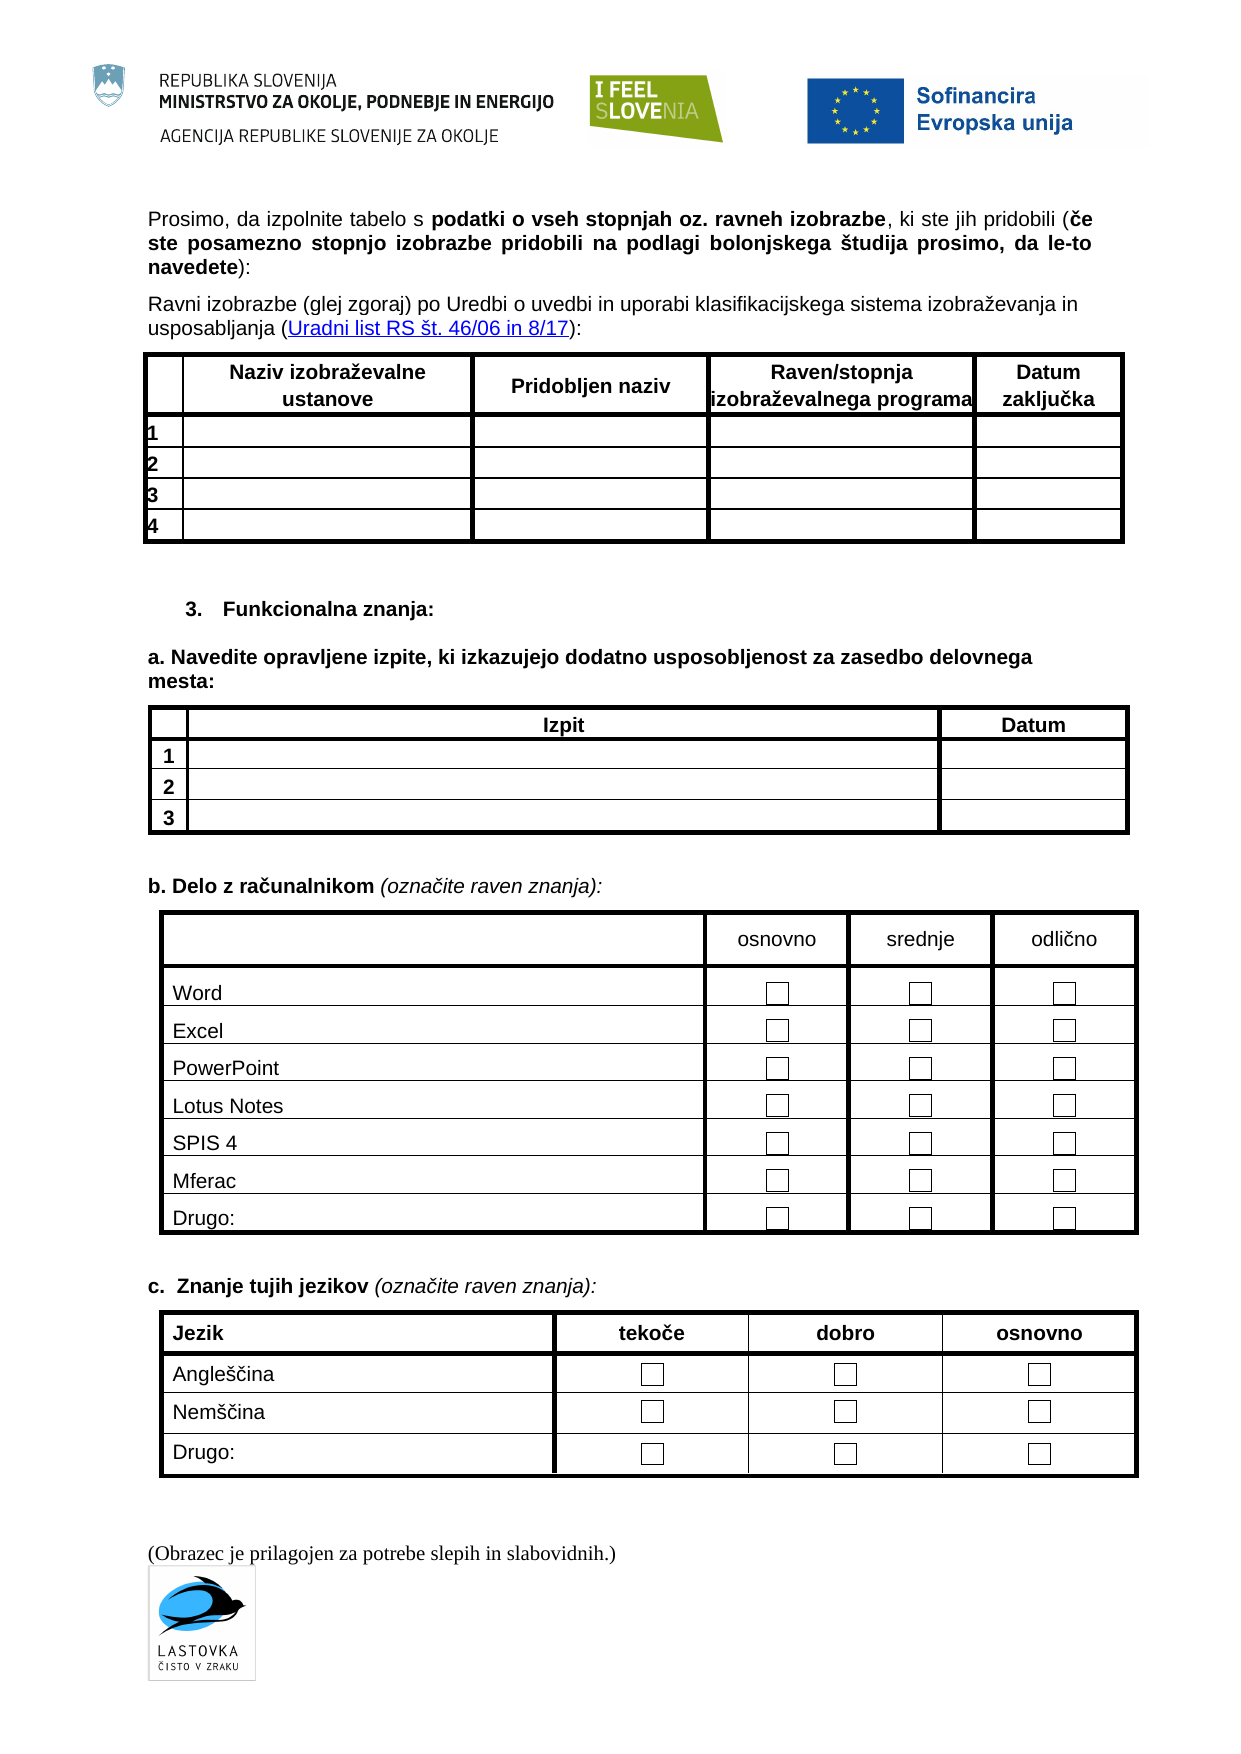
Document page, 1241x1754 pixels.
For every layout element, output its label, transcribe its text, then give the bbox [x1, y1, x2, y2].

table_cell [851, 968, 990, 1005]
table_cell [707, 1006, 846, 1042]
table_header Jezik [164, 1315, 552, 1351]
table_cell [707, 1081, 846, 1117]
table_header [164, 915, 703, 964]
table_cell 3 [152, 800, 186, 830]
table_cell PowerPoint [164, 1044, 703, 1080]
table_cell Lotus Notes [164, 1081, 703, 1117]
table_header Raven/stopnja izobraževalnega programa [711, 357, 972, 412]
table_cell [943, 1434, 1134, 1473]
table_cell [707, 1156, 846, 1192]
table_cell [851, 1194, 990, 1230]
table_cell [995, 1006, 1134, 1042]
table_cell [707, 1194, 846, 1230]
table_cell [189, 769, 937, 799]
table_cell [707, 1119, 846, 1155]
table_cell [851, 1006, 990, 1042]
table_cell Nemščina [164, 1393, 552, 1433]
table_cell [977, 417, 1120, 446]
table_header Datum zaključka [977, 357, 1120, 412]
table_cell [977, 510, 1120, 539]
table_cell [475, 448, 706, 477]
table_cell SPIS 4 [164, 1119, 703, 1155]
table_cell [557, 1393, 748, 1433]
table_header [148, 357, 182, 412]
table_cell [995, 1194, 1134, 1230]
table_cell [942, 800, 1125, 830]
table_cell [475, 479, 706, 508]
table_cell [851, 1119, 990, 1155]
text Ravni izobrazbe (glej zgoraj) po Uredbi o uvedbi in uporabi klasifikacijskega sistema izobraževanja in usposabljanja (Uradni list RS št. 46/06 in 8/17): [582, 291, 1093, 339]
table_cell [707, 1044, 846, 1080]
table_cell [189, 800, 937, 830]
table_cell Drugo: [164, 1434, 552, 1473]
table_cell [749, 1434, 942, 1473]
table_cell [942, 741, 1125, 768]
table_cell [475, 510, 706, 539]
table_header tekoče [557, 1315, 748, 1351]
table_cell [942, 769, 1125, 799]
table_cell [749, 1356, 942, 1392]
table_cell 2 [152, 769, 186, 799]
table_cell 1 [148, 417, 182, 446]
table_cell Angleščina [164, 1356, 552, 1392]
text a. Navedite opravljene izpite, ki izkazujejo dodatno usposobljenost za zasedbo delovnega mesta: [148, 645, 1093, 693]
table_header Naziv izobraževalne ustanove [184, 357, 470, 412]
table_header dobro [749, 1315, 942, 1351]
text c. Znanje tujih jezikov (označite raven znanja): [148, 1273, 1093, 1297]
table_cell Drugo: [164, 1194, 703, 1230]
table_cell [851, 1081, 990, 1117]
table_cell [943, 1356, 1134, 1392]
table_cell [557, 1434, 748, 1473]
table_cell [749, 1393, 942, 1433]
table_cell 4 [148, 510, 182, 539]
table_cell [189, 741, 937, 768]
table_cell [943, 1393, 1134, 1433]
text Prosimo, da izpolnite tabelo s podatki o vseh stopnjah oz. ravneh izobrazbe, ki ste jih pridobili (če ste posamezno stopnjo izobrazbe pridobili na podlagi bolonjskega študija prosimo, da le-to navedete): [148, 207, 1093, 279]
table_cell Word [164, 968, 703, 1005]
table_cell [995, 1044, 1134, 1080]
table_cell [184, 479, 470, 508]
table_cell [711, 448, 972, 477]
table_cell [977, 479, 1120, 508]
table_cell [995, 1119, 1134, 1155]
table_cell [995, 968, 1134, 1005]
table_cell Mferac [164, 1156, 703, 1192]
table_header Izpit [189, 710, 937, 736]
table_header osnovno [707, 915, 846, 964]
table_header osnovno [943, 1315, 1134, 1351]
table_cell [995, 1081, 1134, 1117]
picture [147, 1565, 256, 1681]
table_cell 1 [152, 741, 186, 768]
table_header Pridobljen naziv [475, 357, 706, 412]
picture [587, 70, 726, 148]
table_cell [851, 1044, 990, 1080]
table_cell [995, 1156, 1134, 1192]
table_header srednje [851, 915, 990, 964]
table_header odlično [995, 915, 1134, 964]
table_cell Excel [164, 1006, 703, 1042]
text b. Delo z računalnikom (označite raven znanja): [148, 874, 1093, 898]
table_cell [707, 968, 846, 1005]
table_cell [184, 510, 470, 539]
table_cell [711, 479, 972, 508]
table_cell 2 [148, 448, 182, 477]
table_header Datum [942, 710, 1125, 736]
table_cell [711, 417, 972, 446]
table_cell 3 [148, 479, 182, 508]
picture [803, 75, 1149, 148]
table_header [152, 710, 186, 736]
list Funkcionalna znanja: [185, 597, 1093, 621]
table_cell [977, 448, 1120, 477]
table_cell [557, 1356, 748, 1392]
table_cell [475, 417, 706, 446]
table_cell [851, 1156, 990, 1192]
table_cell [711, 510, 972, 539]
table_cell [184, 448, 470, 477]
table_cell [184, 417, 470, 446]
